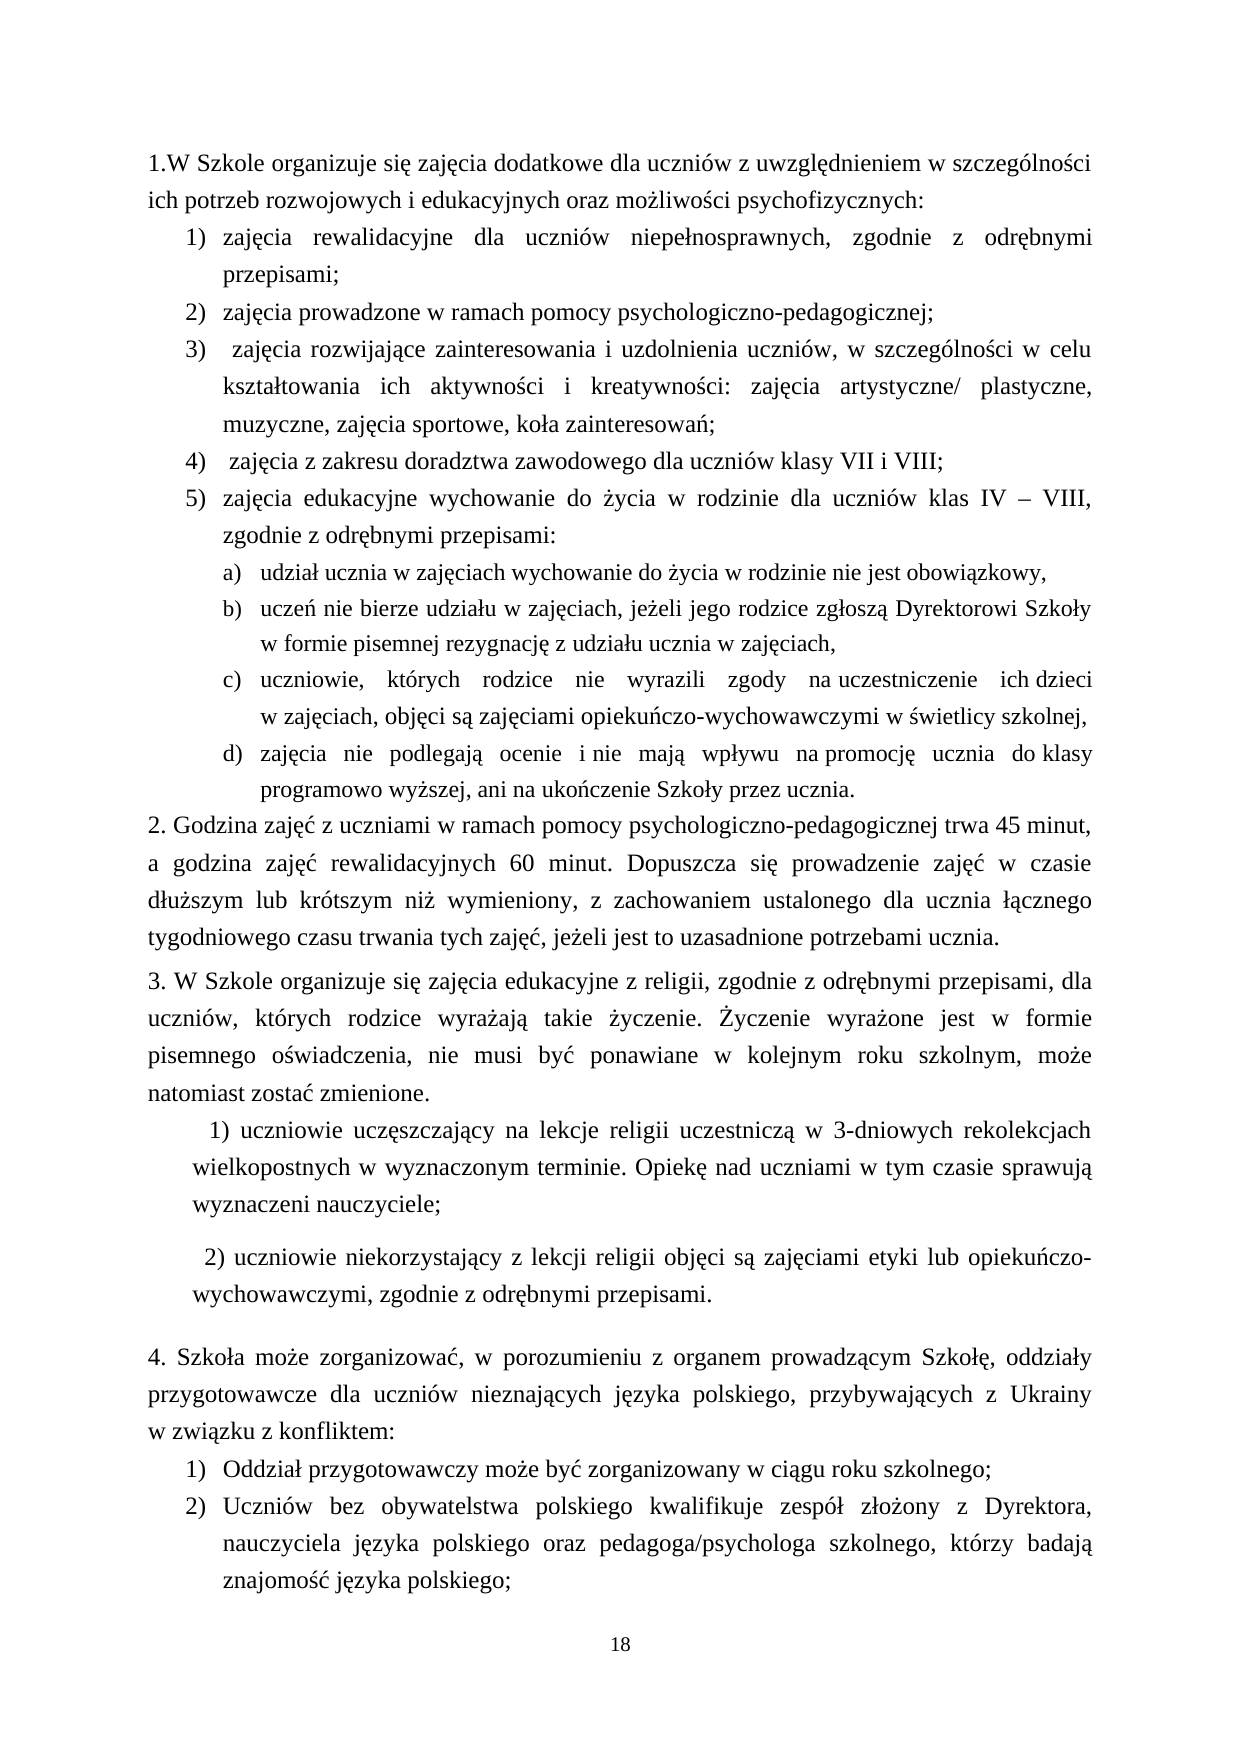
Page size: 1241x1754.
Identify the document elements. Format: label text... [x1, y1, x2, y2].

list udział ucznia w zajęciach wychowanie do życia w rodzinie nie jest obowiązkowy, [223, 558, 1093, 585]
text 2. Godzina zajęć z uczniami w ramach pomocy psychologiczno-pedagogicznej trwa 45 minut, a godzina zajęć rewalidacyjnych 60 minut. Dopuszcza się prowadzenie zajęć w czasie dłuższym lub krótszym niż wymieniony, z zachowaniem ustalonego dla ucznia łącznego tygodniowego czasu trwania tych zajęć, jeżeli jest to uzasadnione potrzebami ucznia. [148, 810, 1093, 951]
list Uczniów bez obywatelstwa polskiego kwalifikuje zespół złożony z Dyrektora, nauczyciela języka polskiego oraz pedagoga/psychologa szkolnego, którzy badają znajomość języka polskiego; [185, 1491, 1093, 1594]
list zajęcia nie podlegają ocenie i nie mają wpływu na promocję ucznia do klasy programowo wyższej, ani na ukończenie Szkoły przez ucznia. [223, 739, 1093, 802]
text 3. W Szkole organizuje się zajęcia edukacyjne z religii, zgodnie z odrębnymi przepisami, dla uczniów, których rodzice wyrażają takie życzenie. Życzenie wyrażone jest w formie pisemnego oświadczenia, nie musi być ponawiane w kolejnym roku szkolnym, może natomiast zostać zmienione. [148, 966, 1093, 1106]
list zajęcia rozwijające zainteresowania i uzdolnienia uczniów, w szczególności w celu kształtowania ich aktywności i kreatywności: zajęcia artystyczne/ plastyczne, muzyczne, zajęcia sportowe, koła zainteresowań; [185, 334, 1093, 437]
text 2) uczniowie niekorzystający z lekcji religii objęci są zajęciami etyki lub opiekuńczo-wychowawczymi, zgodnie z odrębnymi przepisami. [177, 1242, 1093, 1308]
list uczeń nie bierze udziału w zajęciach, jeżeli jego rodzice zgłoszą Dyrektorowi Szkoły w formie pisemnej rezygnację z udziału ucznia w zajęciach, [223, 594, 1093, 657]
list Oddział przygotowawczy może być zorganizowany w ciągu roku szkolnego; [185, 1454, 1093, 1482]
text 1) uczniowie uczęszczający na lekcje religii uczestniczą w 3-dniowych rekolekcjach wielkopostnych w wyznaczonym terminie. Opiekę nad uczniami w tym czasie sprawują wyznaczeni nauczyciele; [177, 1115, 1093, 1218]
list uczniowie, których rodzice nie wyrazili zgody na uczestniczenie ich dzieci w zajęciach, objęci są zajęciami opiekuńczo-wychowawczymi w świetlicy szkolnej, [223, 665, 1093, 730]
list zajęcia z zakresu doradztwa zawodowego dla uczniów klasy VII i VIII; [185, 446, 1093, 475]
list zajęcia rewalidacyjne dla uczniów niepełnosprawnych, zgodnie z odrębnymi przepisami; [185, 222, 1093, 288]
list zajęcia prowadzone w ramach pomocy psychologiczno-pedagogicznej; [185, 297, 1093, 326]
text 4. Szkoła może zorganizować, w porozumieniu z organem prowadzącym Szkołę, oddziały przygotowawcze dla uczniów nieznających języka polskiego, przybywających z Ukrainy w związku z konfliktem: [148, 1342, 1093, 1445]
text 1.W Szkole organizuje się zajęcia dodatkowe dla uczniów z uwzględnieniem w szczególności ich potrzeb rozwojowych i edukacyjnych oraz możliwości psychofizycznych: [148, 148, 1093, 214]
list zajęcia edukacyjne wychowanie do życia w rodzinie dla uczniów klas IV – VIII, zgodnie z odrębnymi przepisami: [185, 483, 1093, 549]
